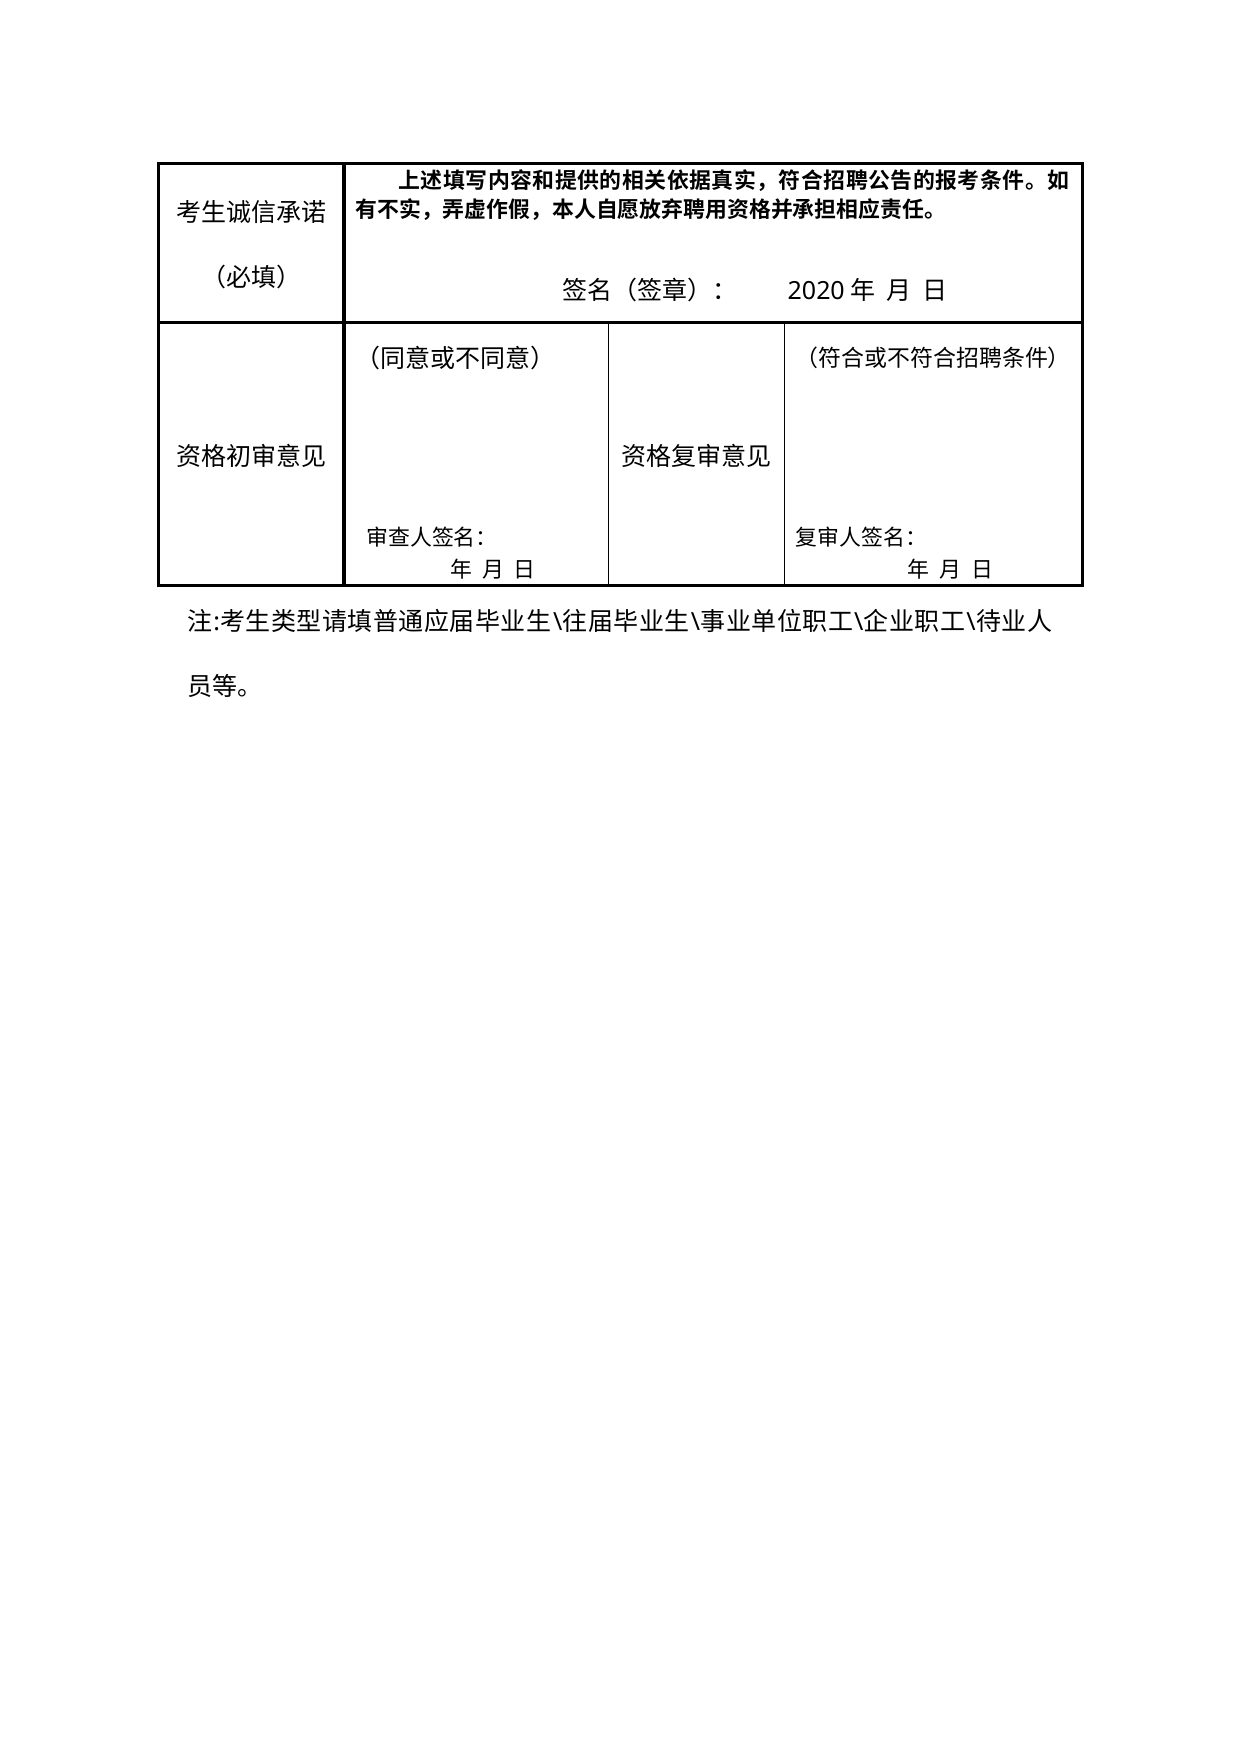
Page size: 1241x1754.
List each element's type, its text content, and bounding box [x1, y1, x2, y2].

table_cell 考生诚信承诺 （必填） [160, 165, 342, 321]
text 注:考生类型请填普通应届毕业生\往届毕业生\事业单位职工\企业职工\待业人员等。 [187, 587, 1053, 717]
table_cell （符合或不符合招聘条件） 复审人签名： 年 月 日 [785, 324, 1081, 584]
table_cell 资格初审意见 [160, 324, 342, 584]
table_cell （同意或不同意） 审查人签名： 年 月 日 [346, 324, 608, 584]
table_cell 资格复审意见 [609, 324, 784, 584]
table_cell 上述填写内容和提供的相关依据真实，符合招聘公告的报考条件。如有不实，弄虚作假，本人自愿放弃聘用资格并承担相应责任。 签名（签章）： 2020年 月 日 [346, 165, 1081, 321]
